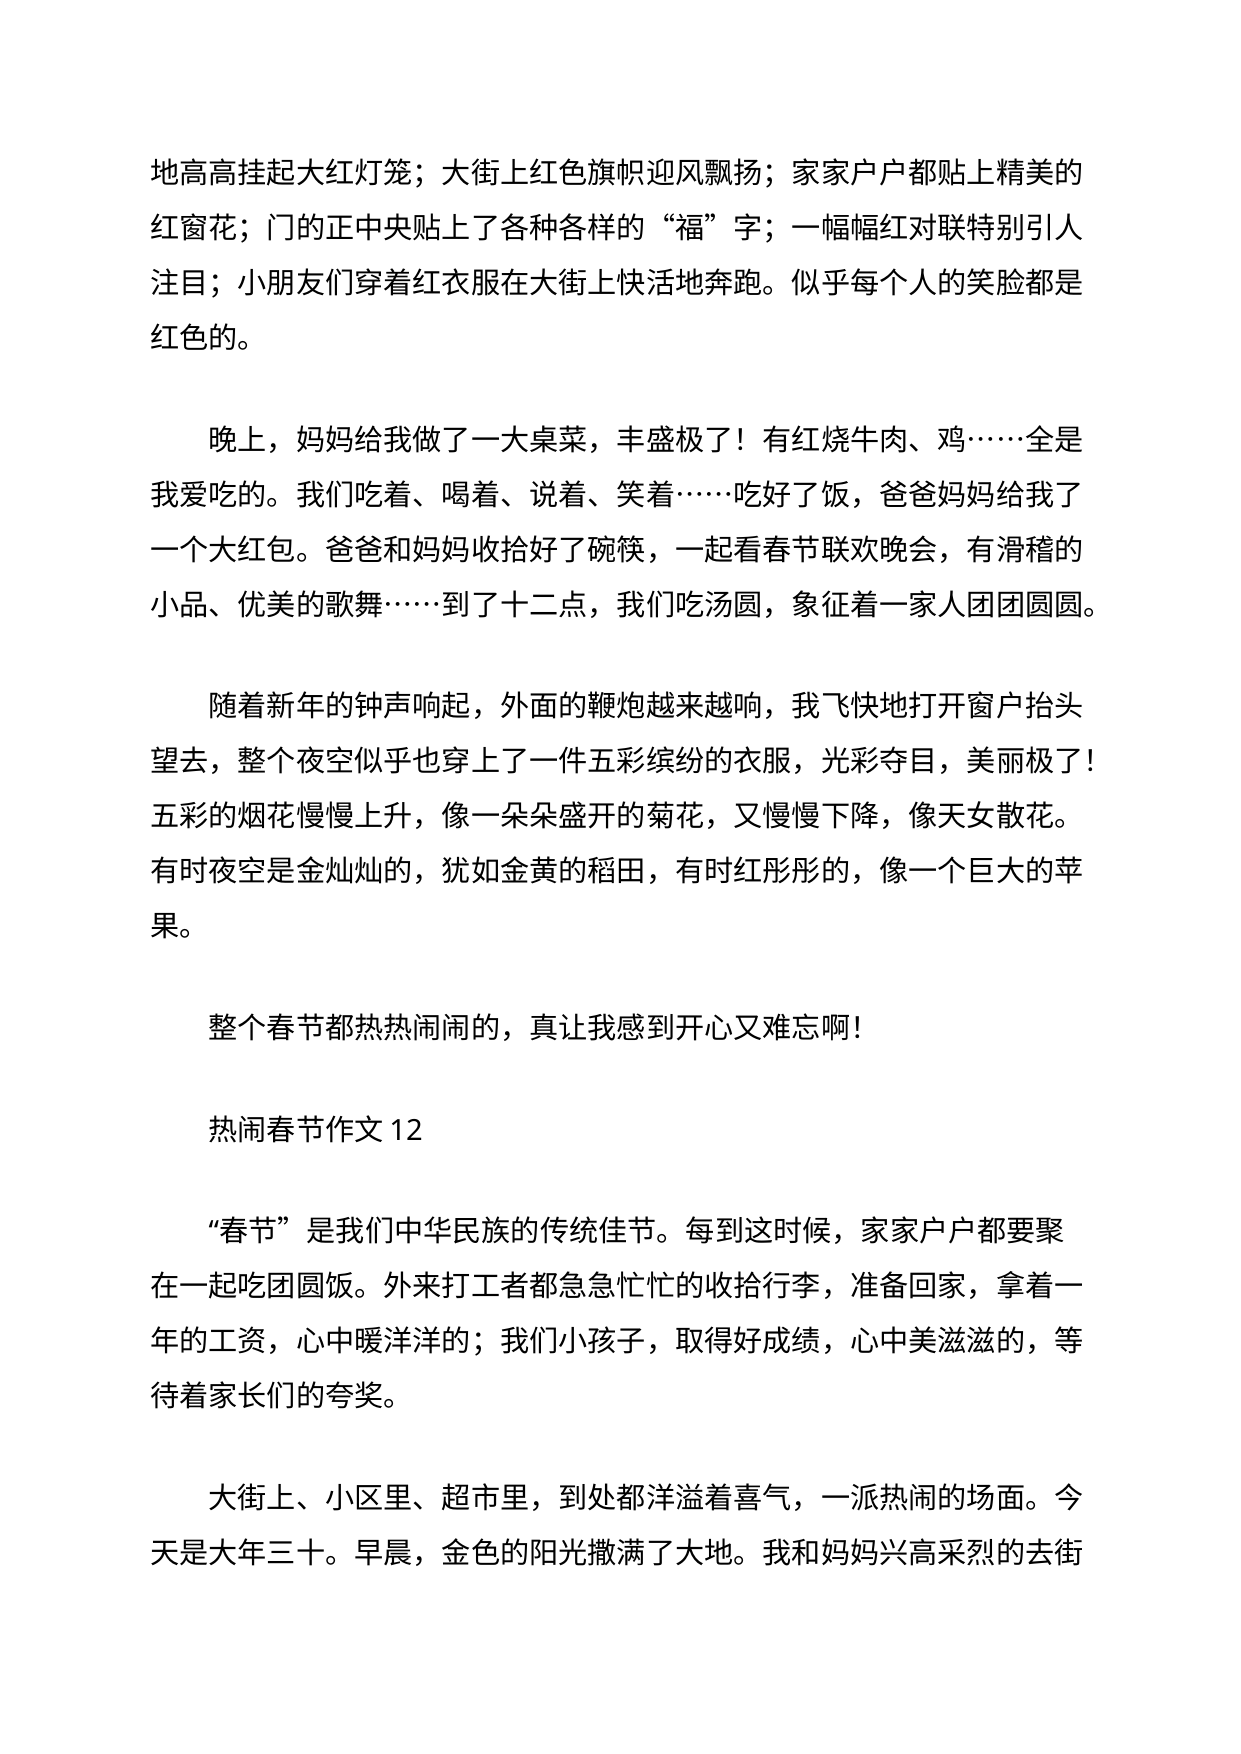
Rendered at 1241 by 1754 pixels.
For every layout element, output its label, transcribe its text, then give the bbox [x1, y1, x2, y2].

text 随着新年的钟声响起，外面的鞭炮越来越响，我飞快地打开窗户抬头望去，整个夜空似乎也穿上了一件五彩缤纷的衣服，光彩夺目，美丽极了！五彩的烟花慢慢上升，像一朵朵盛开的菊花，又慢慢下降，像天女散花。有时夜空是金灿灿的，犹如金黄的稻田，有时红彤彤的，像一个巨大的苹果。 [150, 683, 1090, 945]
text 晚上，妈妈给我做了一大桌菜，丰盛极了！有红烧牛肉、鸡……全是我爱吃的。我们吃着、喝着、说着、笑着……吃好了饭，爸爸妈妈给我了一个大红包。爸爸和妈妈收拾好了碗筷，一起看春节联欢晚会，有滑稽的小品、优美的歌舞……到了十二点，我们吃汤圆，象征着一家人团团圆圆。 [150, 416, 1090, 623]
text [150, 1474, 1090, 1572]
text 热闹春节作文12 [150, 1106, 1090, 1148]
text 整个春节都热热闹闹的，真让我感到开心又难忘啊！ [150, 1004, 1090, 1047]
text “春节”是我们中华民族的传统佳节。每到这时候，家家户户都要聚在一起吃团圆饭。外来打工者都急急忙忙的收拾行李，准备回家，拿着一年的工资，心中暖洋洋的；我们小孩子，取得好成绩，心中美滋滋的，等待着家长们的夸奖。 [150, 1208, 1090, 1415]
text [150, 150, 1090, 357]
